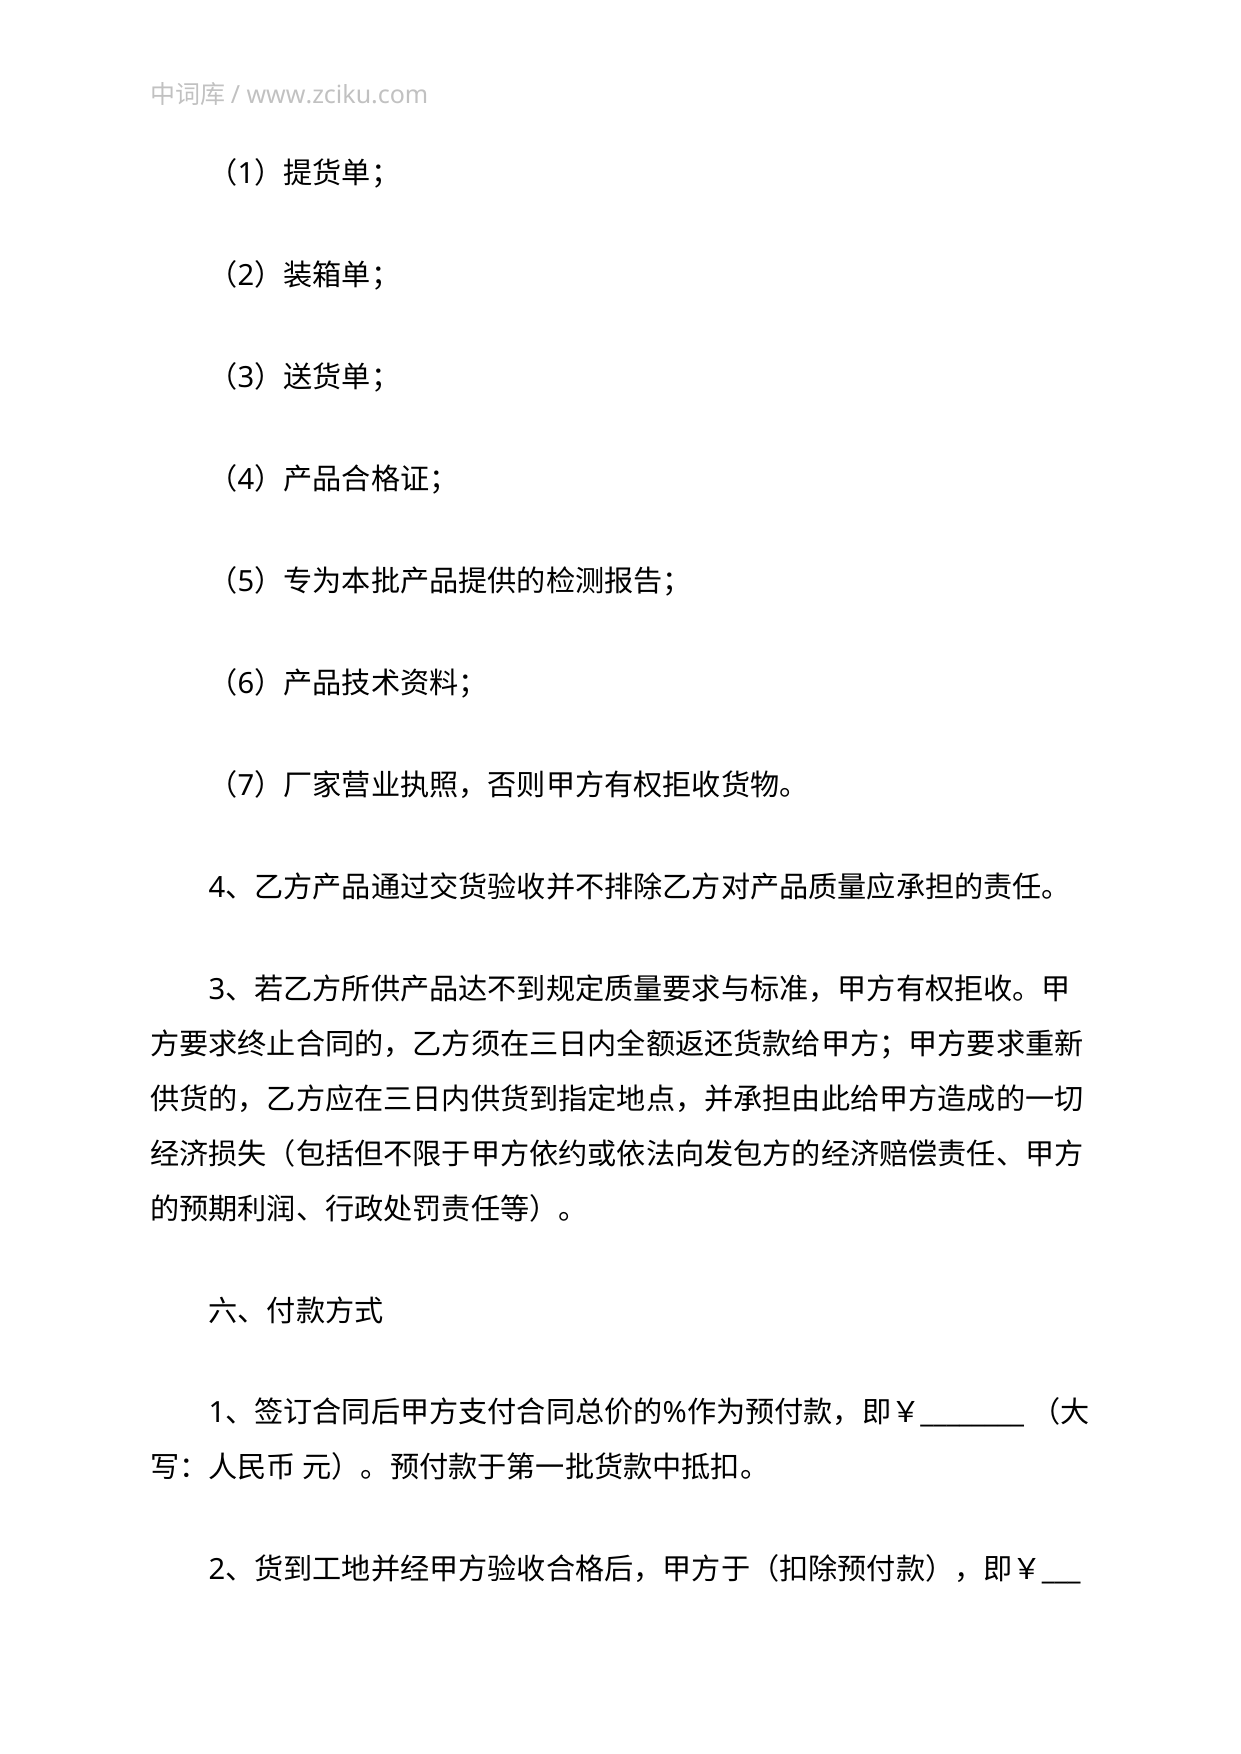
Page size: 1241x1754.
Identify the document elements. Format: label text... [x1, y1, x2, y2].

text 1、签订合同后甲方支付合同总价的%作为预付款，即￥________ （大写：人民币 元）。预付款于第一批货款中抵扣。 [150, 1389, 1090, 1486]
text （6）产品技术资料； [150, 660, 1090, 702]
text 4、乙方产品通过交货验收并不排除乙方对产品质量应承担的责任。 [150, 864, 1090, 906]
text （3）送货单； [150, 354, 1090, 396]
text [150, 1546, 1090, 1588]
text 六、付款方式 [150, 1287, 1090, 1329]
text （7）厂家营业执照，否则甲方有权拒收货物。 [150, 762, 1090, 804]
text （5）专为本批产品提供的检测报告； [150, 558, 1090, 600]
text 3、若乙方所供产品达不到规定质量要求与标准，甲方有权拒收。甲方要求终止合同的，乙方须在三日内全额返还货款给甲方；甲方要求重新供货的，乙方应在三日内供货到指定地点，并承担由此给甲方造成的一切经济损失（包括但不限于甲方依约或依法向发包方的经济赔偿责任、甲方的预期利润、行政处罚责任等）。 [150, 966, 1090, 1228]
text （4）产品合格证； [150, 456, 1090, 498]
text （2）装箱单； [150, 252, 1090, 294]
text （1）提货单； [150, 150, 1090, 192]
